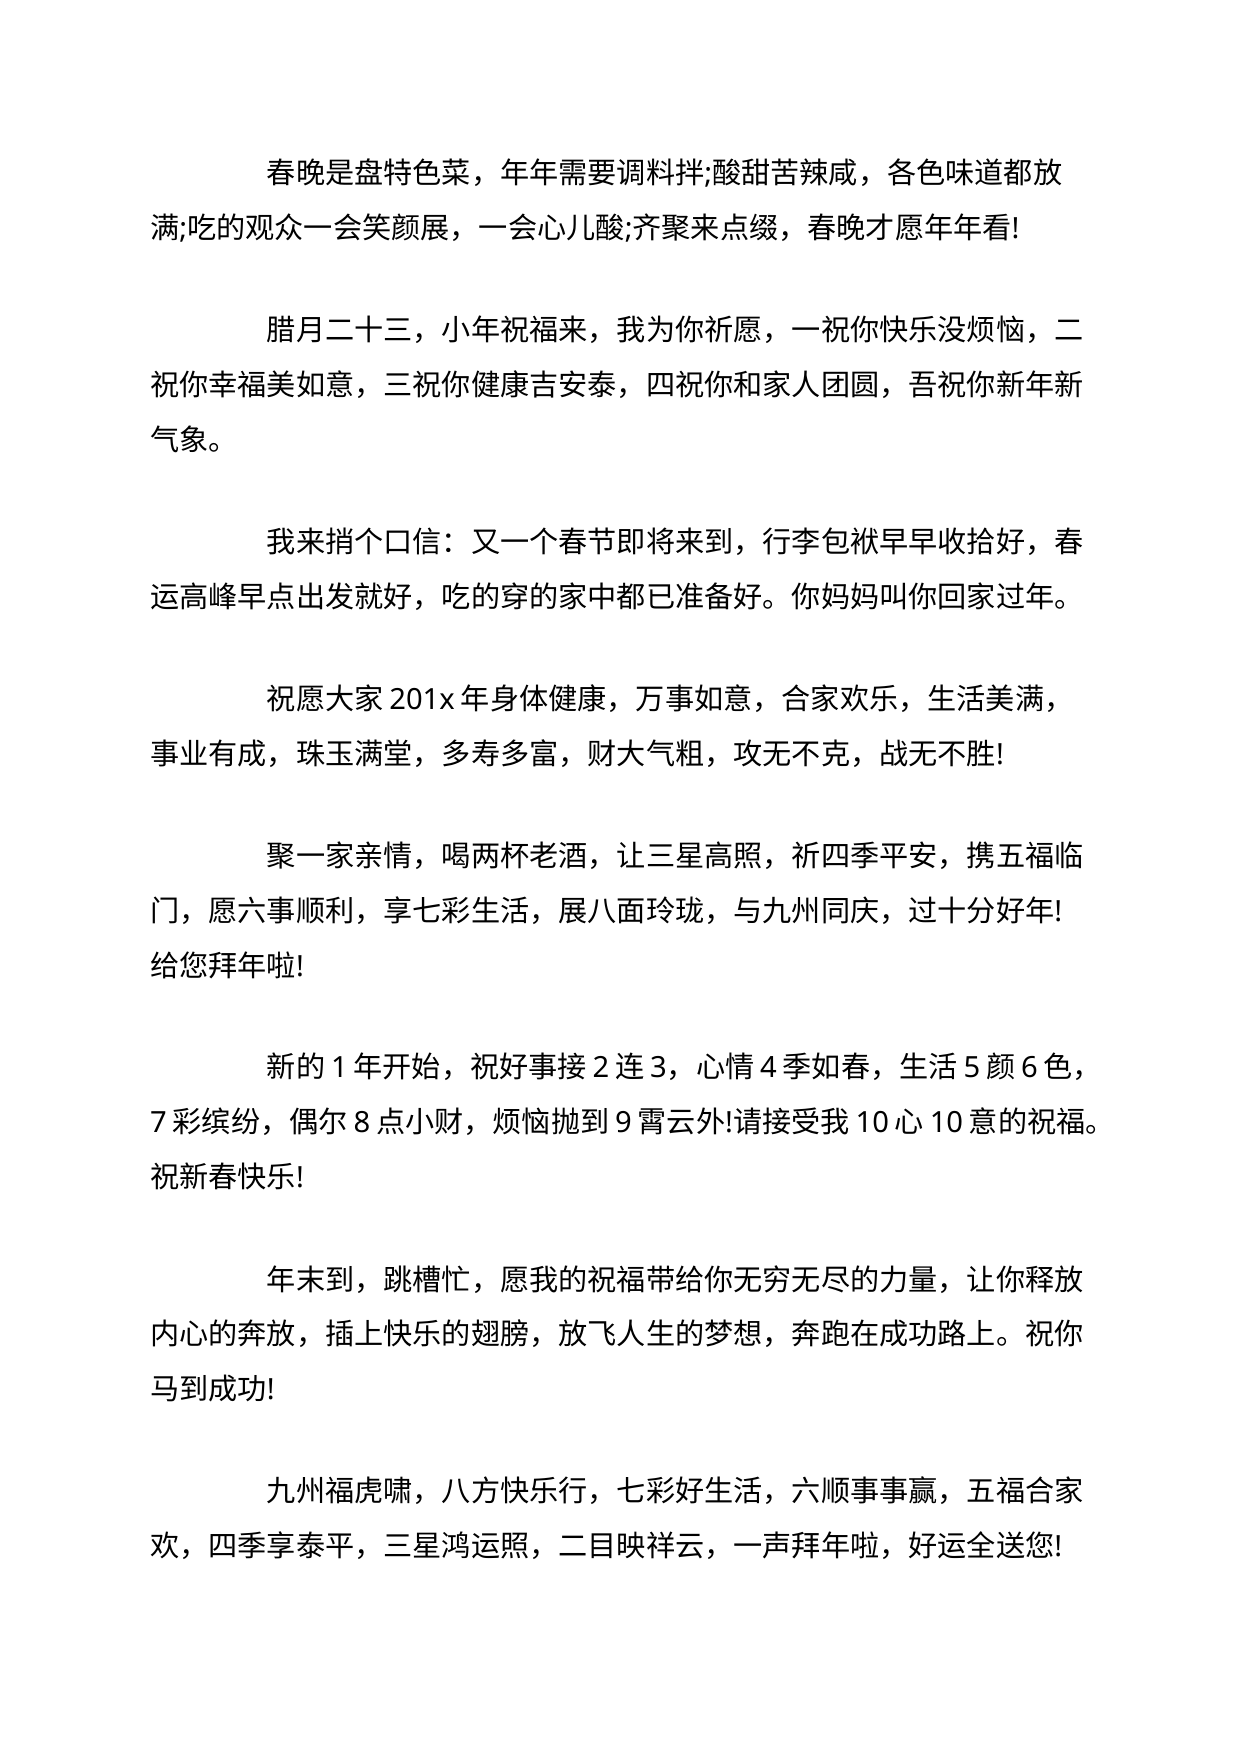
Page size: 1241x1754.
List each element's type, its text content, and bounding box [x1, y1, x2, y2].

text 腊月二十三，小年祝福来，我为你祈愿，一祝你快乐没烦恼，二祝你幸福美如意，三祝你健康吉安泰，四祝你和家人团圆，吾祝你新年新气象。 [150, 307, 1090, 459]
text 聚一家亲情，喝两杯老酒，让三星高照，祈四季平安，携五福临门，愿六事顺利，享七彩生活，展八面玲珑，与九州同庆，过十分好年!给您拜年啦! [150, 832, 1090, 984]
text 春晚是盘特色菜，年年需要调料拌;酸甜苦辣咸，各色味道都放满;吃的观众一会笑颜展，一会心儿酸;齐聚来点缀，春晚才愿年年看! [150, 150, 1090, 247]
text 新的1年开始，祝好事接2连3，心情4季如春，生活5颜6色，7彩缤纷，偶尔8点小财，烦恼抛到9霄云外!请接受我10心10意的祝福。祝新春快乐! [150, 1044, 1090, 1196]
text 年末到，跳槽忙，愿我的祝福带给你无穷无尽的力量，让你释放内心的奔放，插上快乐的翅膀，放飞人生的梦想，奔跑在成功路上。祝你马到成功! [150, 1256, 1090, 1408]
text 九州福虎啸，八方快乐行，七彩好生活，六顺事事赢，五福合家欢，四季享泰平，三星鸿运照，二目映祥云，一声拜年啦，好运全送您! [150, 1468, 1090, 1565]
text 祝愿大家201x年身体健康，万事如意，合家欢乐，生活美满，事业有成，珠玉满堂，多寿多富，财大气粗，攻无不克，战无不胜! [150, 675, 1090, 773]
text 我来捎个口信：又一个春节即将来到，行李包袱早早收拾好，春运高峰早点出发就好，吃的穿的家中都已准备好。你妈妈叫你回家过年。 [150, 518, 1090, 616]
